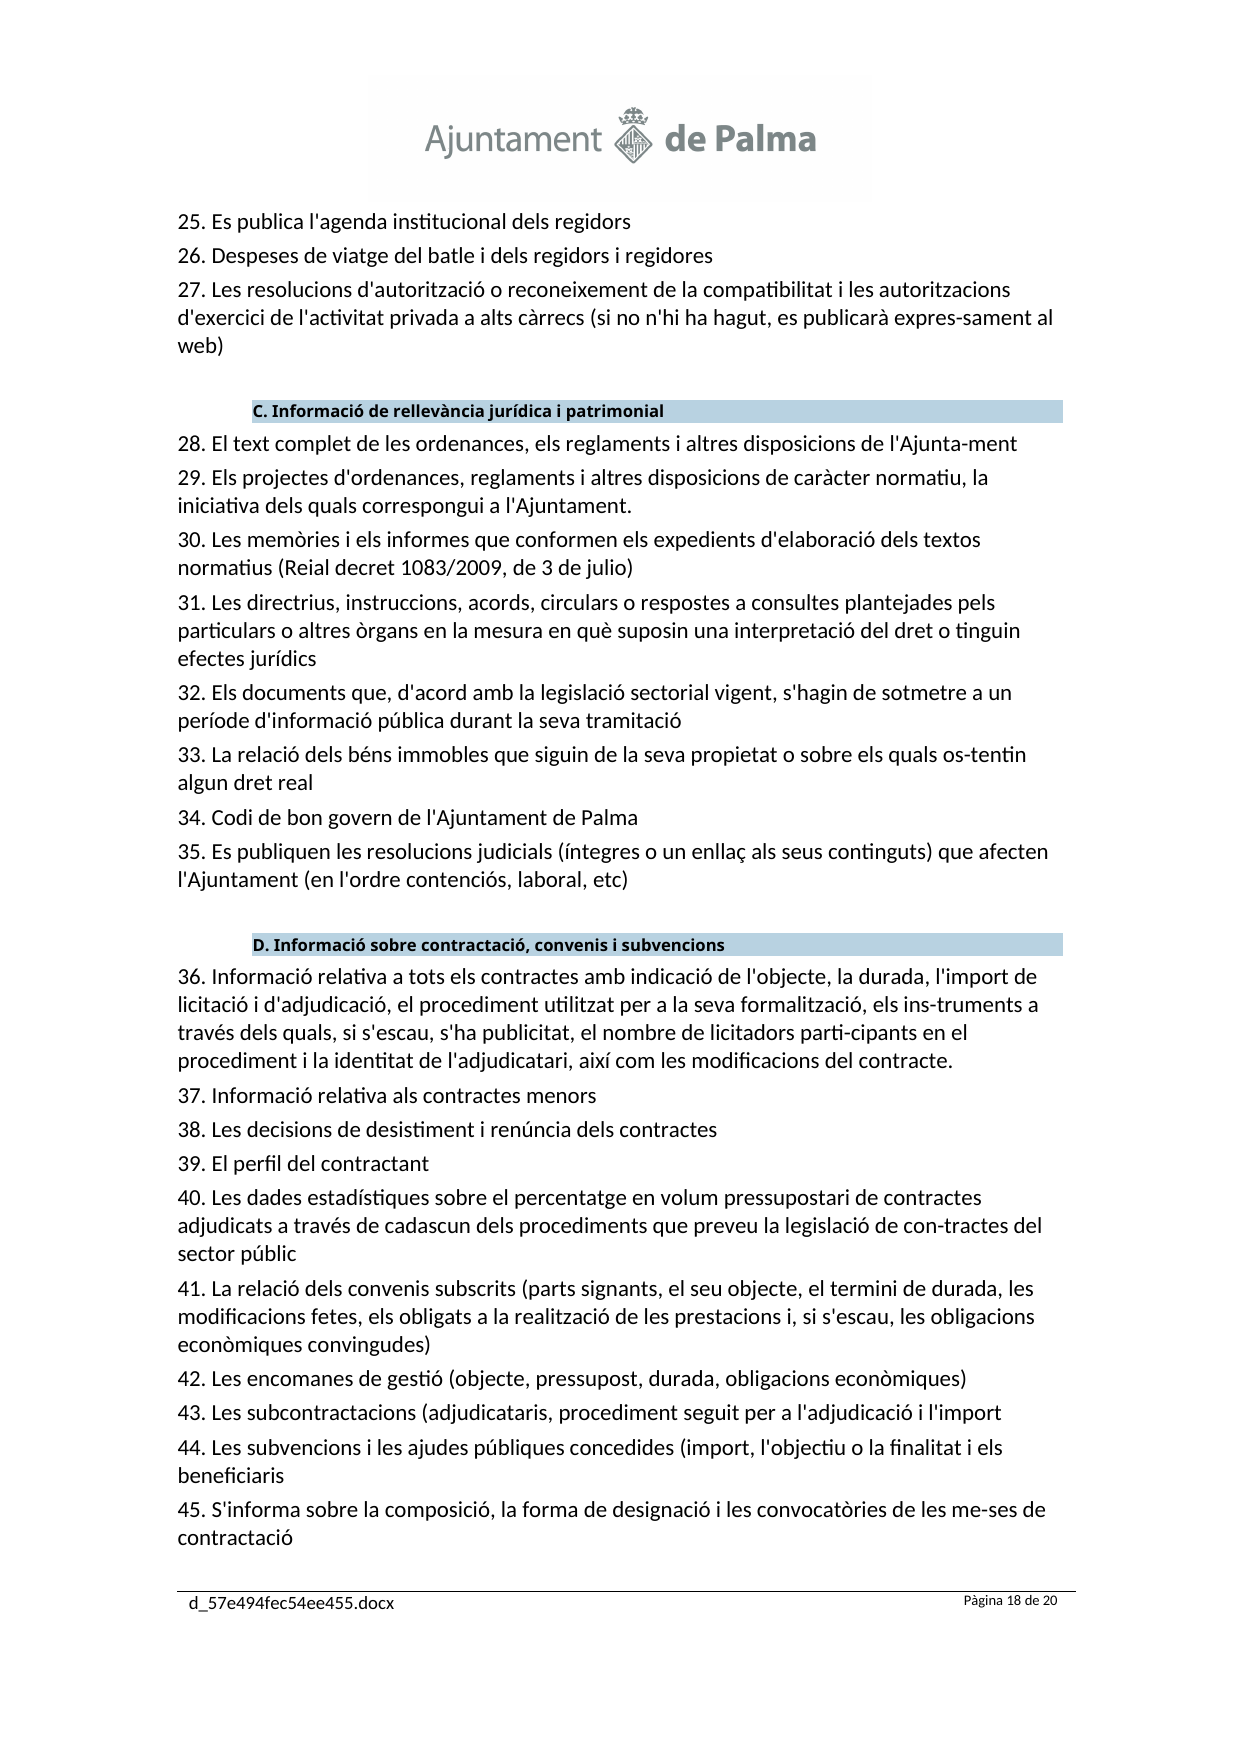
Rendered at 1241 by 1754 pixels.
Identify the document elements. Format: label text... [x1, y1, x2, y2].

text 31. Les directrius, instruccions, acords, circulars o respostes a consultes plantejades pels particulars o altres òrgans en la mesura en què suposin una interpretació del dret o tinguin efectes jurídics [177, 588, 1063, 672]
text 37. Informació relativa als contractes menors [177, 1081, 1063, 1109]
text 39. El perfil del contractant [177, 1149, 1063, 1177]
text 38. Les decisions de desistiment i renúncia dels contractes [177, 1115, 1063, 1143]
text D. Informació sobre contractació, convenis i subvencions [252, 933, 1063, 956]
text 35. Es publiquen les resolucions judicials (íntegres o un enllaç als seus continguts) que afecten l'Ajuntament (en l'ordre contenciós, laboral, etc) [177, 837, 1063, 893]
text C. Informació de rellevància jurídica i patrimonial [252, 400, 1063, 423]
text 33. La relació dels béns immobles que siguin de la seva propietat o sobre els quals os-tentin algun dret real [177, 740, 1063, 796]
text 34. Codi de bon govern de l'Ajuntament de Palma [177, 803, 1063, 831]
text 29. Els projectes d'ordenances, reglaments i altres disposicions de caràcter normatiu, la iniciativa dels quals correspongui a l'Ajuntament. [177, 463, 1063, 519]
picture [367, 75, 873, 202]
text 44. Les subvencions i les ajudes públiques concedides (import, l'objectiu o la finalitat i els beneficiaris [177, 1433, 1063, 1489]
text 43. Les subcontractacions (adjudicataris, procediment seguit per a l'adjudicació i l'import [177, 1398, 1063, 1426]
text 45. S'informa sobre la composició, la forma de designació i les convocatòries de les me-ses de contractació [177, 1495, 1063, 1551]
text 30. Les memòries i els informes que conformen els expedients d'elaboració dels textos normatius (Reial decret 1083/2009, de 3 de julio) [177, 525, 1063, 581]
text 36. Informació relativa a tots els contractes amb indicació de l'objecte, la durada, l'import de licitació i d'adjudicació, el procediment utilitzat per a la seva formalització, els ins-truments a través dels quals, si s'escau, s'ha publicitat, el nombre de licitadors parti-cipants en el procediment i la identitat de l'adjudicatari, així com les modificacions del contracte. [177, 962, 1063, 1074]
text 25. Es publica l'agenda institucional dels regidors [177, 207, 1063, 235]
text 26. Despeses de viatge del batle i dels regidors i regidores [177, 241, 1063, 269]
text 41. La relació dels convenis subscrits (parts signants, el seu objecte, el termini de durada, les modificacions fetes, els obligats a la realització de les prestacions i, si s'escau, les obligacions econòmiques convingudes) [177, 1274, 1063, 1358]
text 28. El text complet de les ordenances, els reglaments i altres disposicions de l'Ajunta-ment [177, 429, 1063, 457]
text 27. Les resolucions d'autorització o reconeixement de la compatibilitat i les autoritzacions d'exercici de l'activitat privada a alts càrrecs (si no n'hi ha hagut, es publicarà expres-sament al web) [177, 275, 1063, 359]
text 42. Les encomanes de gestió (objecte, pressupost, durada, obligacions econòmiques) [177, 1364, 1063, 1392]
text 32. Els documents que, d'acord amb la legislació sectorial vigent, s'hagin de sotmetre a un període d'informació pública durant la seva tramitació [177, 678, 1063, 734]
text 40. Les dades estadístiques sobre el percentatge en volum pressupostari de contractes adjudicats a través de cadascun dels procediments que preveu la legislació de con-tractes del sector públic [177, 1183, 1063, 1268]
